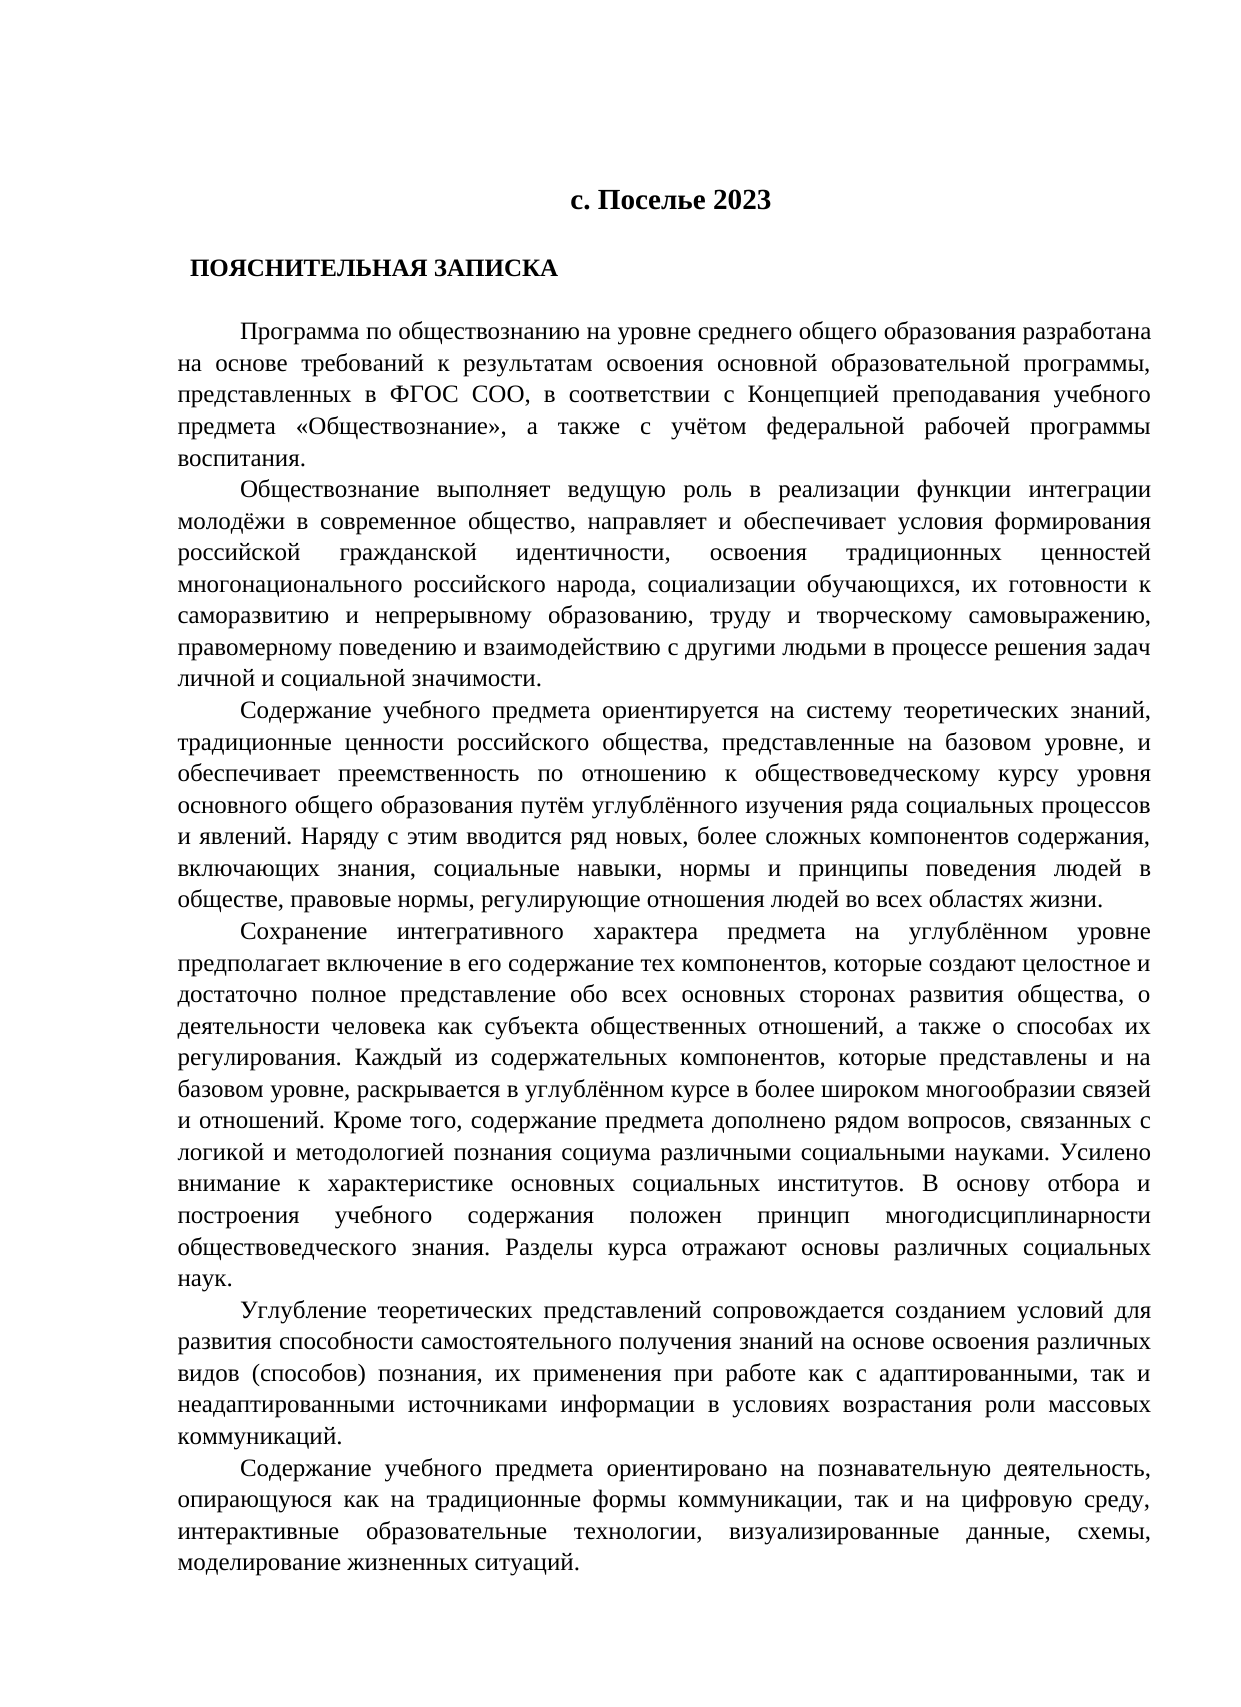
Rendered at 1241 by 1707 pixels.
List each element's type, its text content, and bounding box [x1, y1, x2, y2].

text ПОЯСНИТЕЛЬНАЯ ЗАПИСКА [190, 253, 1152, 282]
text Программа по обществознанию на уровне среднего общего образования разработана на основе требований к результатам освоения основной образовательной программы, представленных в ФГОС СОО, в соответствии с Концепцией преподавания учебного предмета «Обществознание», а также с учётом федеральной рабочей программы воспитания. [177, 316, 1152, 471]
text Сохранение интегративного характера предмета на углублённом уровне предполагает включение в его содержание тех компонентов, которые создают целостное и достаточно полное представление обо всех основных сторонах развития общества, о деятельности человека как субъекта общественных отношений, а также о способах их регулирования. Каждый из содержательных компонентов, которые представлены и на базовом уровне, раскрывается в углублённом курсе в более широком многообразии связей и отношений. Кроме того, содержание предмета дополнено рядом вопросов, связанных с логикой и методологией познания социума различными социальными науками. Усилено внимание к характеристике основных социальных институтов. В основу отбора и построения учебного содержания положен принцип многодисциплинарности обществоведческого знания. Разделы курса отражают основы различных социальных наук. [177, 916, 1152, 1292]
text Углубление теоретических представлений сопровождается созданием условий для развития способности самостоятельного получения знаний на основе освоения различных видов (способов) познания, их применения при работе как с адаптированными, так и неадаптированными источниками информации в условиях возрастания роли массовых коммуникаций. [177, 1295, 1152, 1450]
text ​с. Поселье‌ 2023‌​ [190, 182, 1152, 216]
text Содержание учебного предмета ориентировано на познавательную деятельность, опирающуюся как на традиционные формы коммуникации, так и на цифровую среду, интерактивные образовательные технологии, визуализированные данные, схемы, моделирование жизненных ситуаций. [177, 1453, 1152, 1576]
text Содержание учебного предмета ориентируется на систему теоретических знаний, традиционные ценности российского общества, представленные на базовом уровне, и обеспечивает преемственность по отношению к обществоведческому курсу уровня основного общего образования путём углублённого изучения ряда социальных процессов и явлений. Наряду с этим вводится ряд новых, более сложных компонентов содержания, включающих знания, социальные навыки, нормы и принципы поведения людей в обществе, правовые нормы, регулирующие отношения людей во всех областях жизни. [177, 695, 1152, 913]
text Обществознание выполняет ведущую роль в реализации функции интеграции молодёжи в современное общество, направляет и обеспечивает условия формирования российской гражданской идентичности, освоения традиционных ценностей многонационального российского народа, социализации обучающихся, их готовности к саморазвитию и непрерывному образованию, труду и творческому самовыражению, правомерному поведению и взаимодействию с другими людьми в процессе решения задач личной и социальной значимости. [177, 474, 1152, 692]
